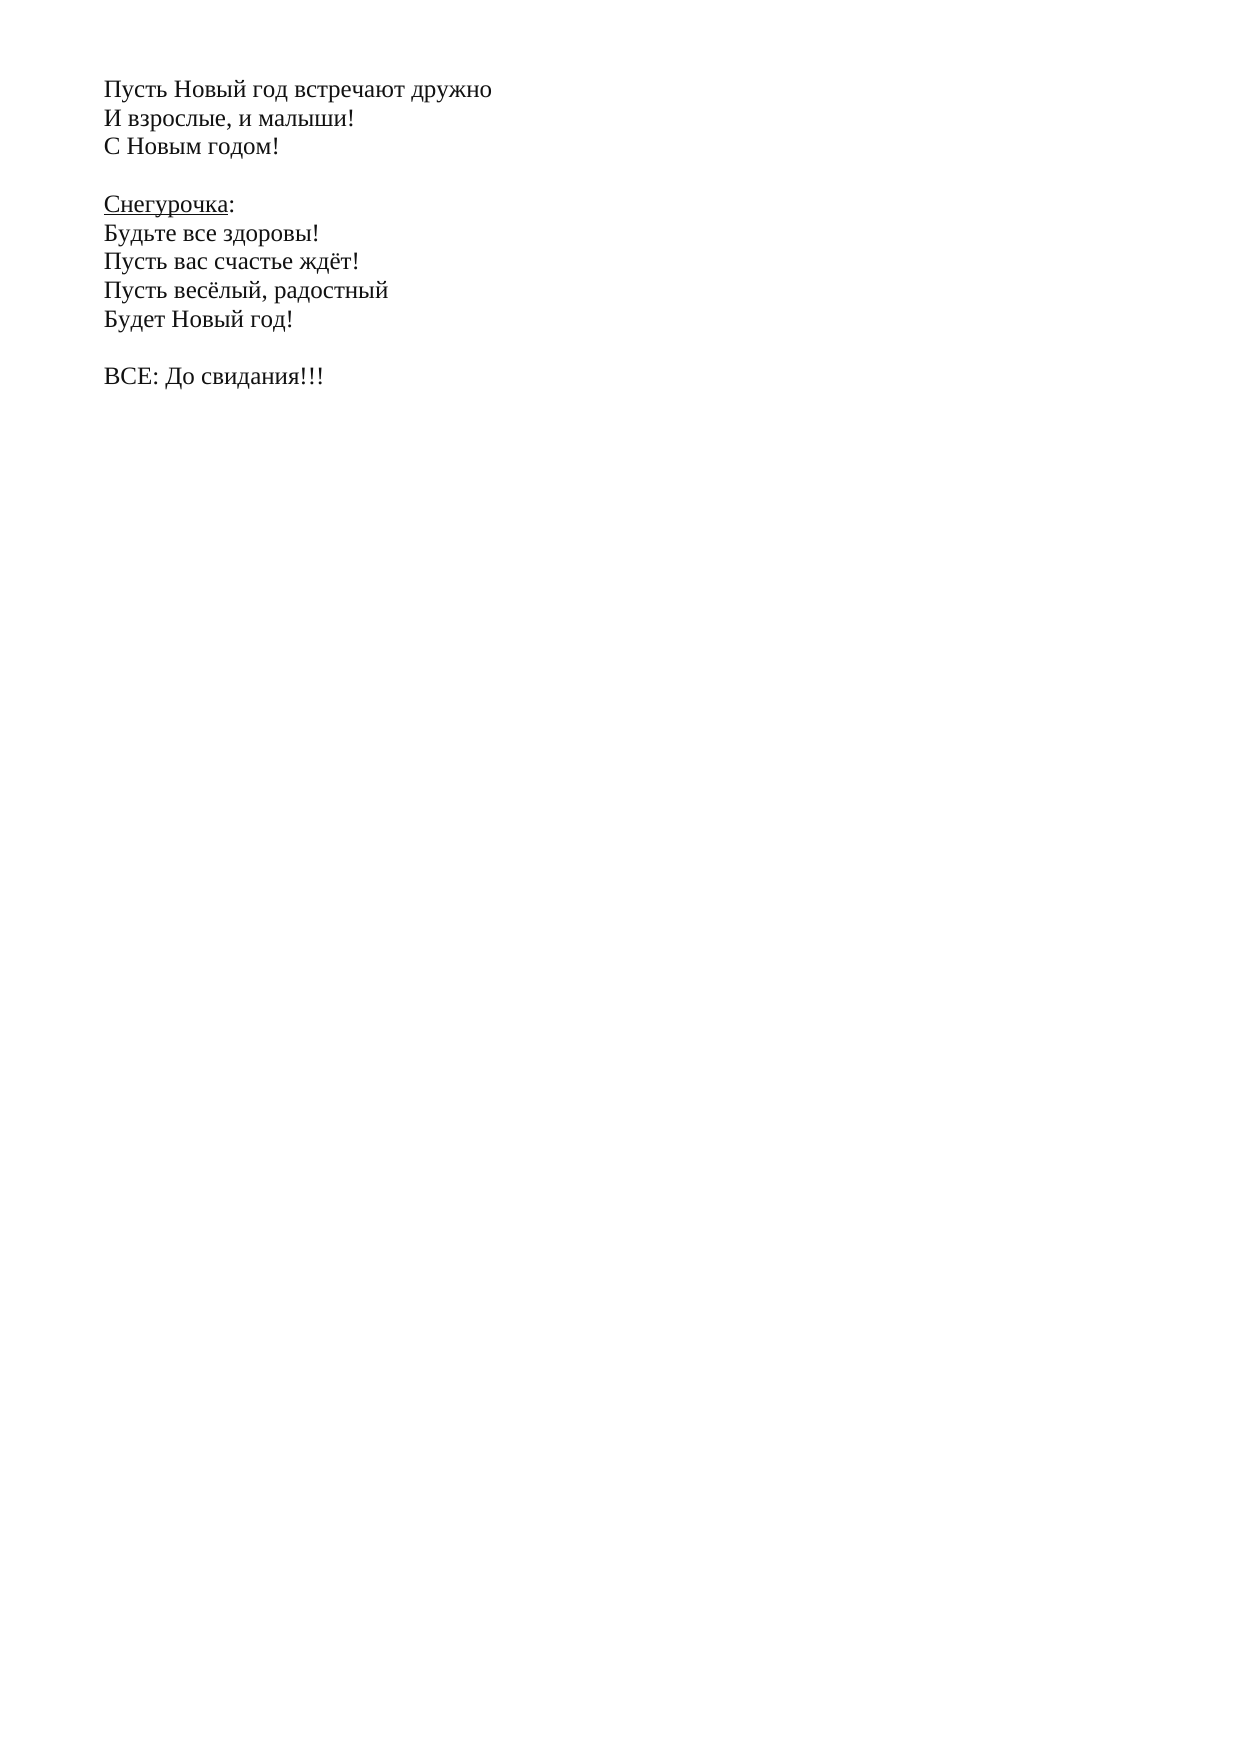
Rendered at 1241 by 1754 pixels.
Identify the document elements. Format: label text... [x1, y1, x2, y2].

text ВСЕ: До свидания!!! [103, 361, 1167, 390]
text Будет Новый год! [103, 304, 1167, 333]
text Снегурочка: [103, 189, 1167, 218]
text Пусть весёлый, радостный [103, 275, 1167, 304]
text С Новым годом! [103, 131, 1167, 160]
text Будьте все здоровы! [103, 218, 1167, 246]
text И взрослые, и малыши! [103, 103, 1167, 131]
text Пусть Новый год встречают дружно [103, 74, 1167, 103]
text Пусть вас счастье ждёт! [103, 246, 1167, 275]
